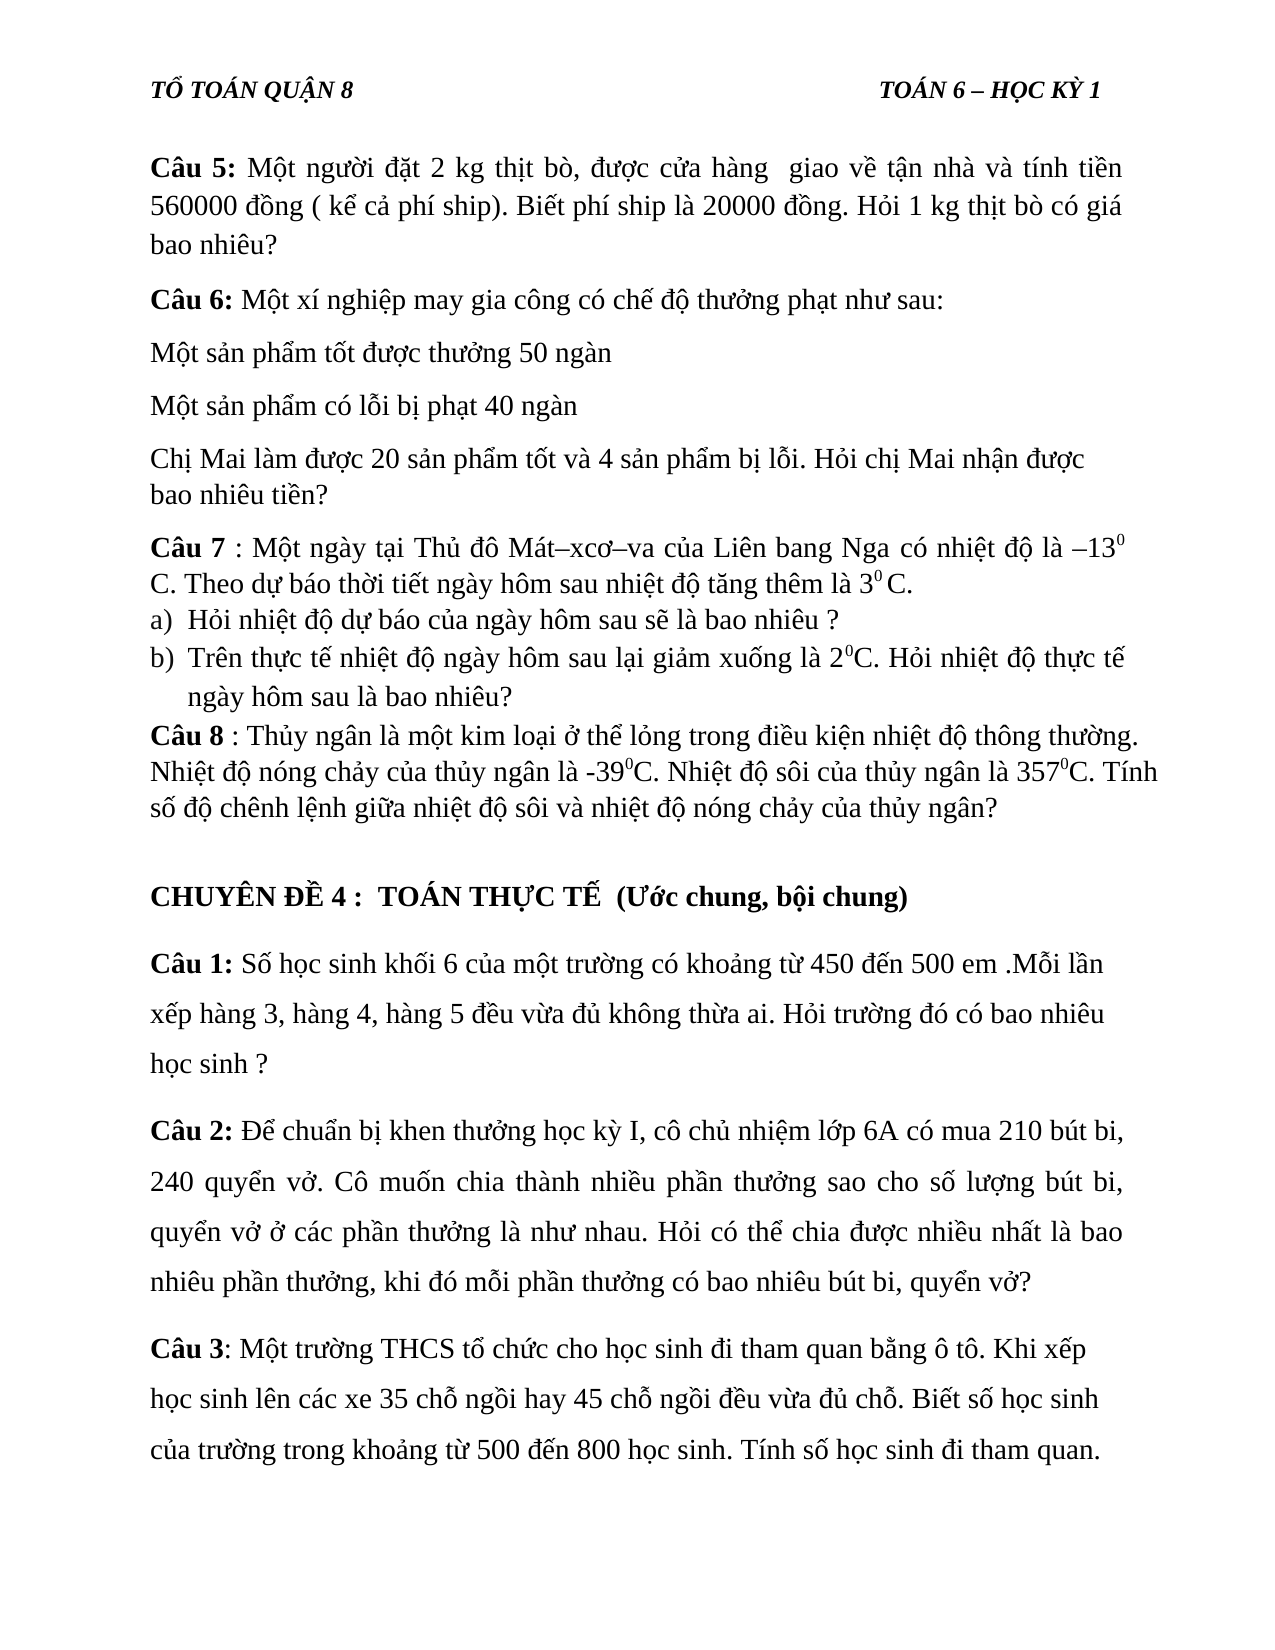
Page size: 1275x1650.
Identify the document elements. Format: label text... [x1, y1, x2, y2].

text CHUYÊN ĐỀ 4 : TOÁN THỰC TẾ (Ước chung, bội chung) [150, 879, 1125, 912]
text Câu 8 : Thủy ngân là một kim loại ở thể lỏng trong điều kiện nhiệt độ thông thường. Nhiệt độ nóng chảy của thủy ngân là -390C. Nhiệt độ sôi của thủy ngân là 3570C. Tính số độ chênh lệnh giữa nhiệt độ sôi và nhiệt độ nóng chảy của thủy ngân? [150, 718, 1162, 823]
text Một sản phẩm tốt được thưởng 50 ngàn [150, 335, 1125, 369]
text Câu 3: Một trường THCS tổ chức cho học sinh đi tham quan bằng ô tô. Khi xếp học sinh lên các xe 35 chỗ ngồi hay 45 chỗ ngồi đều vừa đủ chỗ. Biết số học sinh của trường trong khoảng từ 500 đến 800 học sinh. Tính số học sinh đi tham quan. [150, 1331, 1125, 1466]
text Chị Mai làm được 20 sản phẩm tốt và 4 sản phẩm bị lỗi. Hỏi chị Mai nhận được bao nhiêu tiền? [150, 441, 1125, 510]
text Câu 6: Một xí nghiệp may gia công có chế độ thưởng phạt như sau: [150, 282, 1125, 316]
text Câu 2: Để chuẩn bị khen thưởng học kỳ I, cô chủ nhiệm lớp 6A có mua 210 bút bi, 240 quyển vở. Cô muốn chia thành nhiều phần thưởng sao cho số lượng bút bi, quyển vở ở các phần thưởng là như nhau. Hỏi có thể chia được nhiều nhất là bao nhiêu phần thưởng, khi đó mỗi phần thưởng có bao nhiêu bút bi, quyển vở? [150, 1113, 1125, 1298]
text Câu 7 : Một ngày tại Thủ đô Mát–xcơ–va của Liên bang Nga có nhiệt độ là –130 C. Theo dự báo thời tiết ngày hôm sau nhiệt độ tăng thêm là 30 C. [150, 530, 1125, 599]
text Câu 5: Một người đặt 2 kg thịt bò, được cửa hàng giao về tận nhà và tính tiền 560000 đồng ( kể cả phí ship). Biết phí ship là 20000 đồng. Hỏi 1 kg thịt bò có giá bao nhiêu? [150, 150, 1125, 261]
text Câu 1: Số học sinh khối 6 của một trường có khoảng từ 450 đến 500 em .Mỗi lần xếp hàng 3, hàng 4, hàng 5 đều vừa đủ không thừa ai. Hỏi trường đó có bao nhiêu học sinh ? [150, 946, 1125, 1080]
text Một sản phẩm có lỗi bị phạt 40 ngàn [150, 388, 1125, 421]
list Hỏi nhiệt độ dự báo của ngày hôm sau sẽ là bao nhiêu ? [150, 602, 1125, 636]
list Trên thực tế nhiệt độ ngày hôm sau lại giảm xuống là 20C. Hỏi nhiệt độ thực tế ngày hôm sau là bao nhiêu? [150, 641, 1125, 713]
